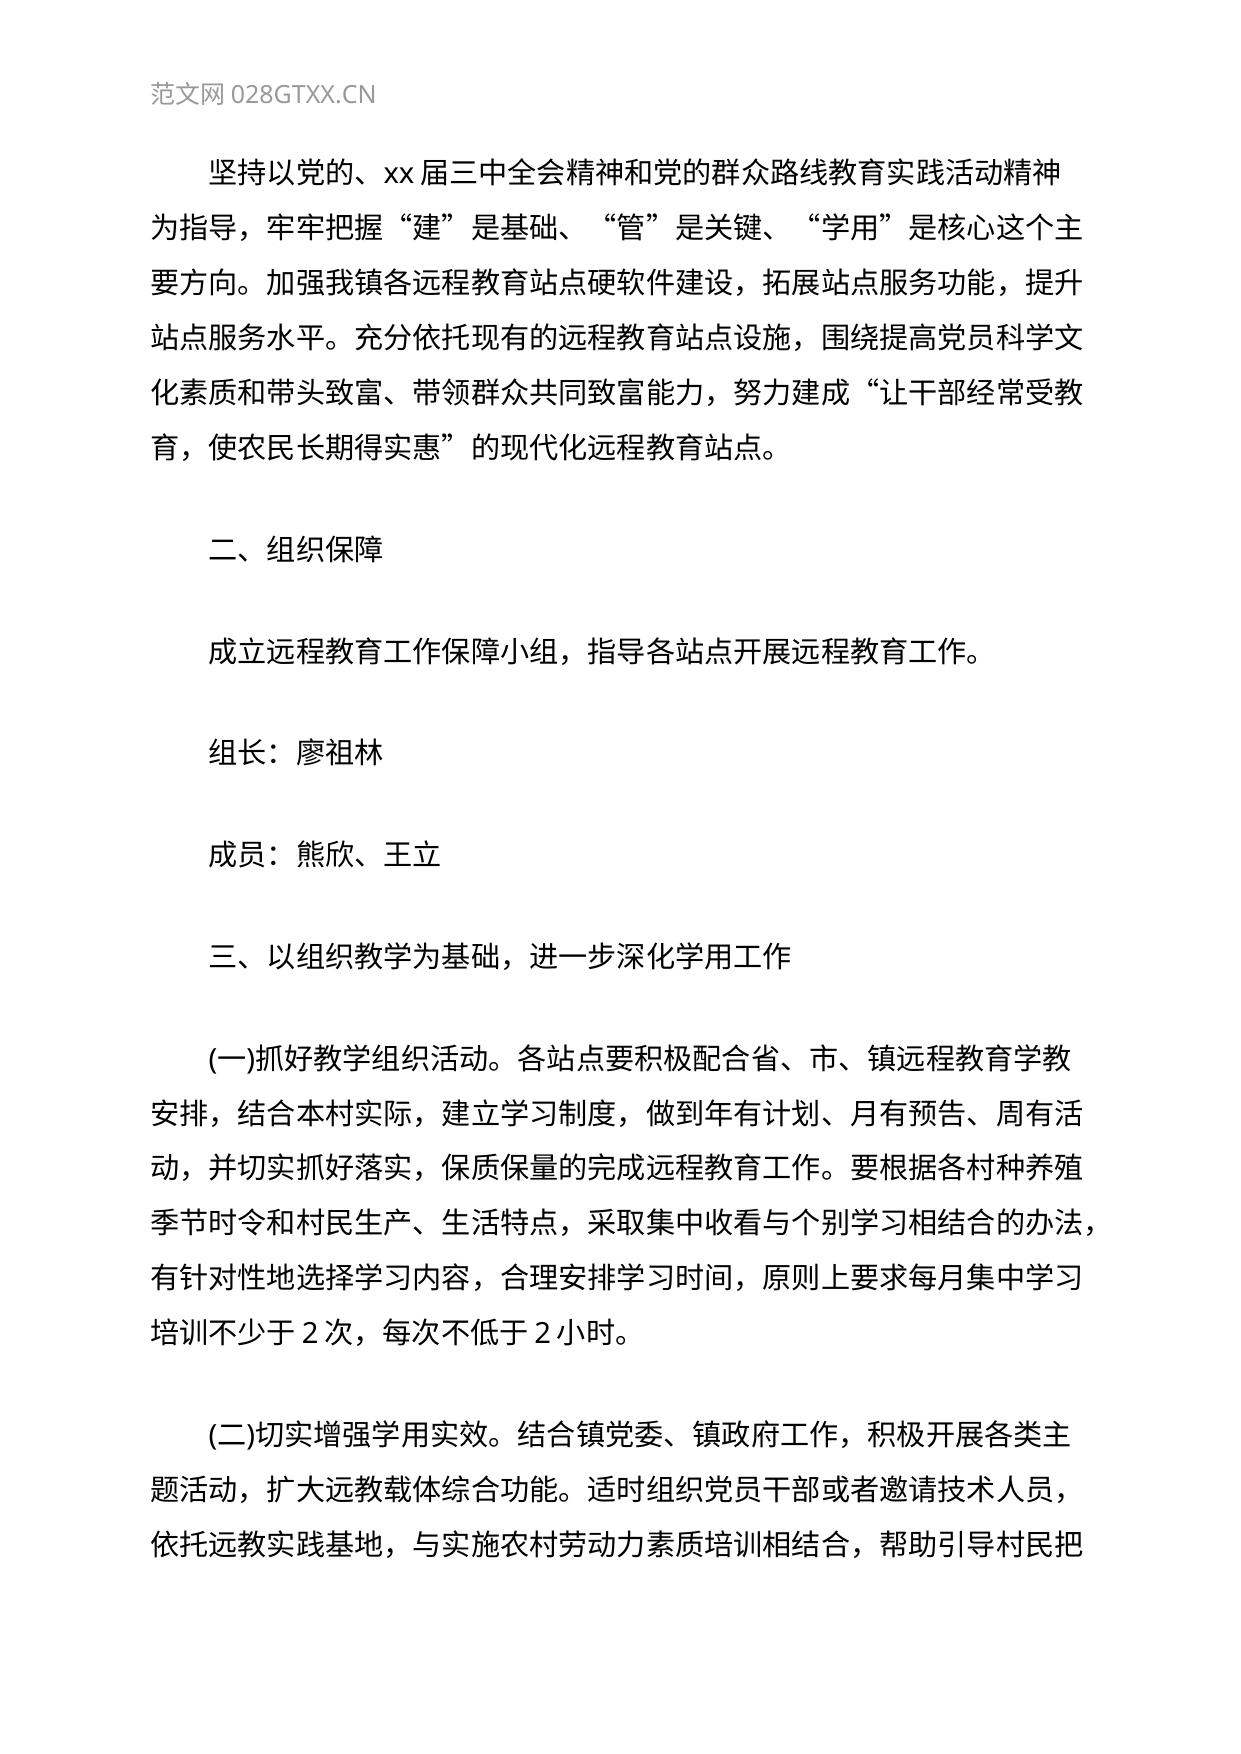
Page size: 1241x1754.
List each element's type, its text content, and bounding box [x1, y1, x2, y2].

text 三、以组织教学为基础，进一步深化学用工作 [150, 933, 1090, 976]
text (一)抓好教学组织活动。各站点要积极配合省、市、镇远程教育学教安排，结合本村实际，建立学习制度，做到年有计划、月有预告、周有活动，并切实抓好落实，保质保量的完成远程教育工作。要根据各村种养殖季节时令和村民生产、生活特点，采取集中收看与个别学习相结合的办法，有针对性地选择学习内容，合理安排学习时间，原则上要求每月集中学习培训不少于2次，每次不低于2小时。 [150, 1035, 1090, 1352]
text 坚持以党的、xx届三中全会精神和党的群众路线教育实践活动精神为指导，牢牢把握“建”是基础、“管”是关键、“学用”是核心这个主要方向。加强我镇各远程教育站点硬软件建设，拓展站点服务功能，提升站点服务水平。充分依托现有的远程教育站点设施，围绕提高党员科学文化素质和带头致富、带领群众共同致富能力，努力建成“让干部经常受教育，使农民长期得实惠”的现代化远程教育站点。 [150, 150, 1090, 467]
text 二、组织保障 [150, 526, 1090, 569]
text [150, 1412, 1090, 1564]
text 组长：廖祖林 [150, 730, 1090, 772]
text 成立远程教育工作保障小组，指导各站点开展远程教育工作。 [150, 628, 1090, 670]
text 成员：熊欣、王立 [150, 832, 1090, 874]
